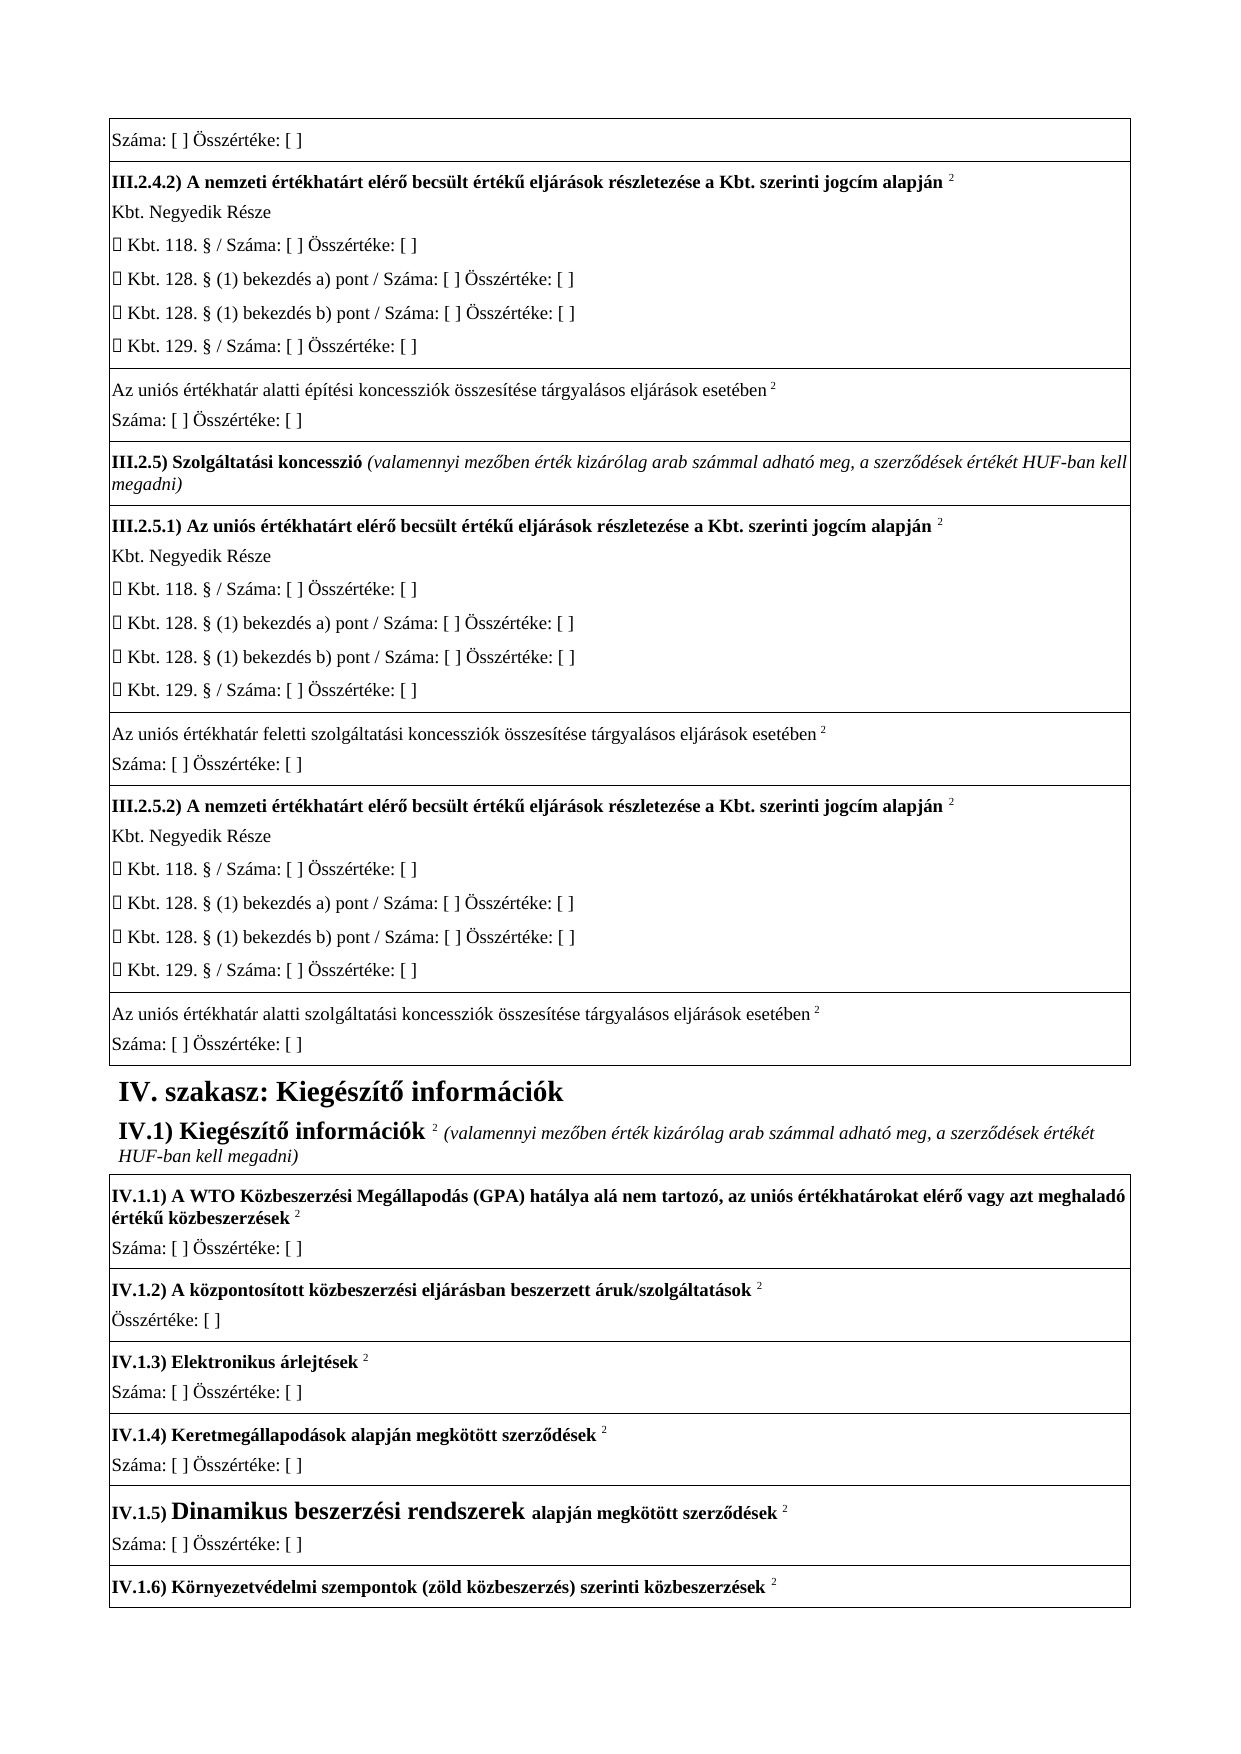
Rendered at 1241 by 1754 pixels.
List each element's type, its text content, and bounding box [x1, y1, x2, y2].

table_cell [110, 119, 1130, 161]
table_cell Az uniós értékhatár feletti szolgáltatási koncessziók összesítése tárgyalásos eljárások esetében 2 Száma: [ ] Összértéke: [ ] [110, 713, 1130, 784]
table_cell III.2.5.1) Az uniós értékhatárt elérő becsült értékű eljárások részletezése a Kbt. szerinti jogcím alapján 2 Kbt. Negyedik Része  Kbt. 118. § / Száma: [ ] Összértéke: [ ]  Kbt. 128. § (1) bekezdés a) pont / Száma: [ ] Összértéke: [ ]  Kbt. 128. § (1) bekezdés b) pont / Száma: [ ] Összértéke: [ ]  Kbt. 129. § / Száma: [ ] Összértéke: [ ] [110, 506, 1130, 712]
table_cell IV.1.4) Keretmegállapodások alapján megkötött szerződések 2 Száma: [ ] Összértéke: [ ] [110, 1414, 1130, 1485]
table_cell IV.1.2) A központosított közbeszerzési eljárásban beszerzett áruk/szolgáltatások 2 Összértéke: [ ] [110, 1269, 1130, 1341]
table_cell IV.1.3) Elektronikus árlejtések 2 Száma: [ ] Összértéke: [ ] [110, 1342, 1130, 1413]
table_cell Az uniós értékhatár alatti szolgáltatási koncessziók összesítése tárgyalásos eljárások esetében 2 Száma: [ ] Összértéke: [ ] [110, 993, 1130, 1064]
table_header IV.1.1) A WTO Közbeszerzési Megállapodás (GPA) hatálya alá nem tartozó, az uniós értékhatárokat elérő vagy azt meghaladó értékű közbeszerzések 2 Száma: [ ] Összértéke: [ ] [110, 1175, 1130, 1268]
table_cell Az uniós értékhatár alatti építési koncessziók összesítése tárgyalásos eljárások esetében 2 Száma: [ ] Összértéke: [ ] [110, 369, 1130, 441]
table_cell III.2.5) Szolgáltatási koncesszió (valamennyi mezőben érték kizárólag arab számmal adható meg, a szerződések értékét HUF-ban kell megadni) [110, 442, 1130, 504]
text IV. szakasz: Kiegészítő információk [118, 1074, 1122, 1107]
text IV.1) Kiegészítő információk 2 (valamennyi mezőben érték kizárólag arab számmal adható meg, a szerződések értékét HUF-ban kell megadni) [118, 1116, 1122, 1166]
table_cell III.2.5.2) A nemzeti értékhatárt elérő becsült értékű eljárások részletezése a Kbt. szerinti jogcím alapján 2 Kbt. Negyedik Része  Kbt. 118. § / Száma: [ ] Összértéke: [ ]  Kbt. 128. § (1) bekezdés a) pont / Száma: [ ] Összértéke: [ ]  Kbt. 128. § (1) bekezdés b) pont / Száma: [ ] Összértéke: [ ]  Kbt. 129. § / Száma: [ ] Összértéke: [ ] [110, 786, 1130, 992]
table_cell IV.1.5) Dinamikus beszerzési rendszerek alapján megkötött szerződések 2 Száma: [ ] Összértéke: [ ] [110, 1486, 1130, 1564]
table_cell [110, 1566, 1130, 1607]
table_cell III.2.4.2) A nemzeti értékhatárt elérő becsült értékű eljárások részletezése a Kbt. szerinti jogcím alapján 2 Kbt. Negyedik Része  Kbt. 118. § / Száma: [ ] Összértéke: [ ]  Kbt. 128. § (1) bekezdés a) pont / Száma: [ ] Összértéke: [ ]  Kbt. 128. § (1) bekezdés b) pont / Száma: [ ] Összértéke: [ ]  Kbt. 129. § / Száma: [ ] Összértéke: [ ] [110, 162, 1130, 368]
